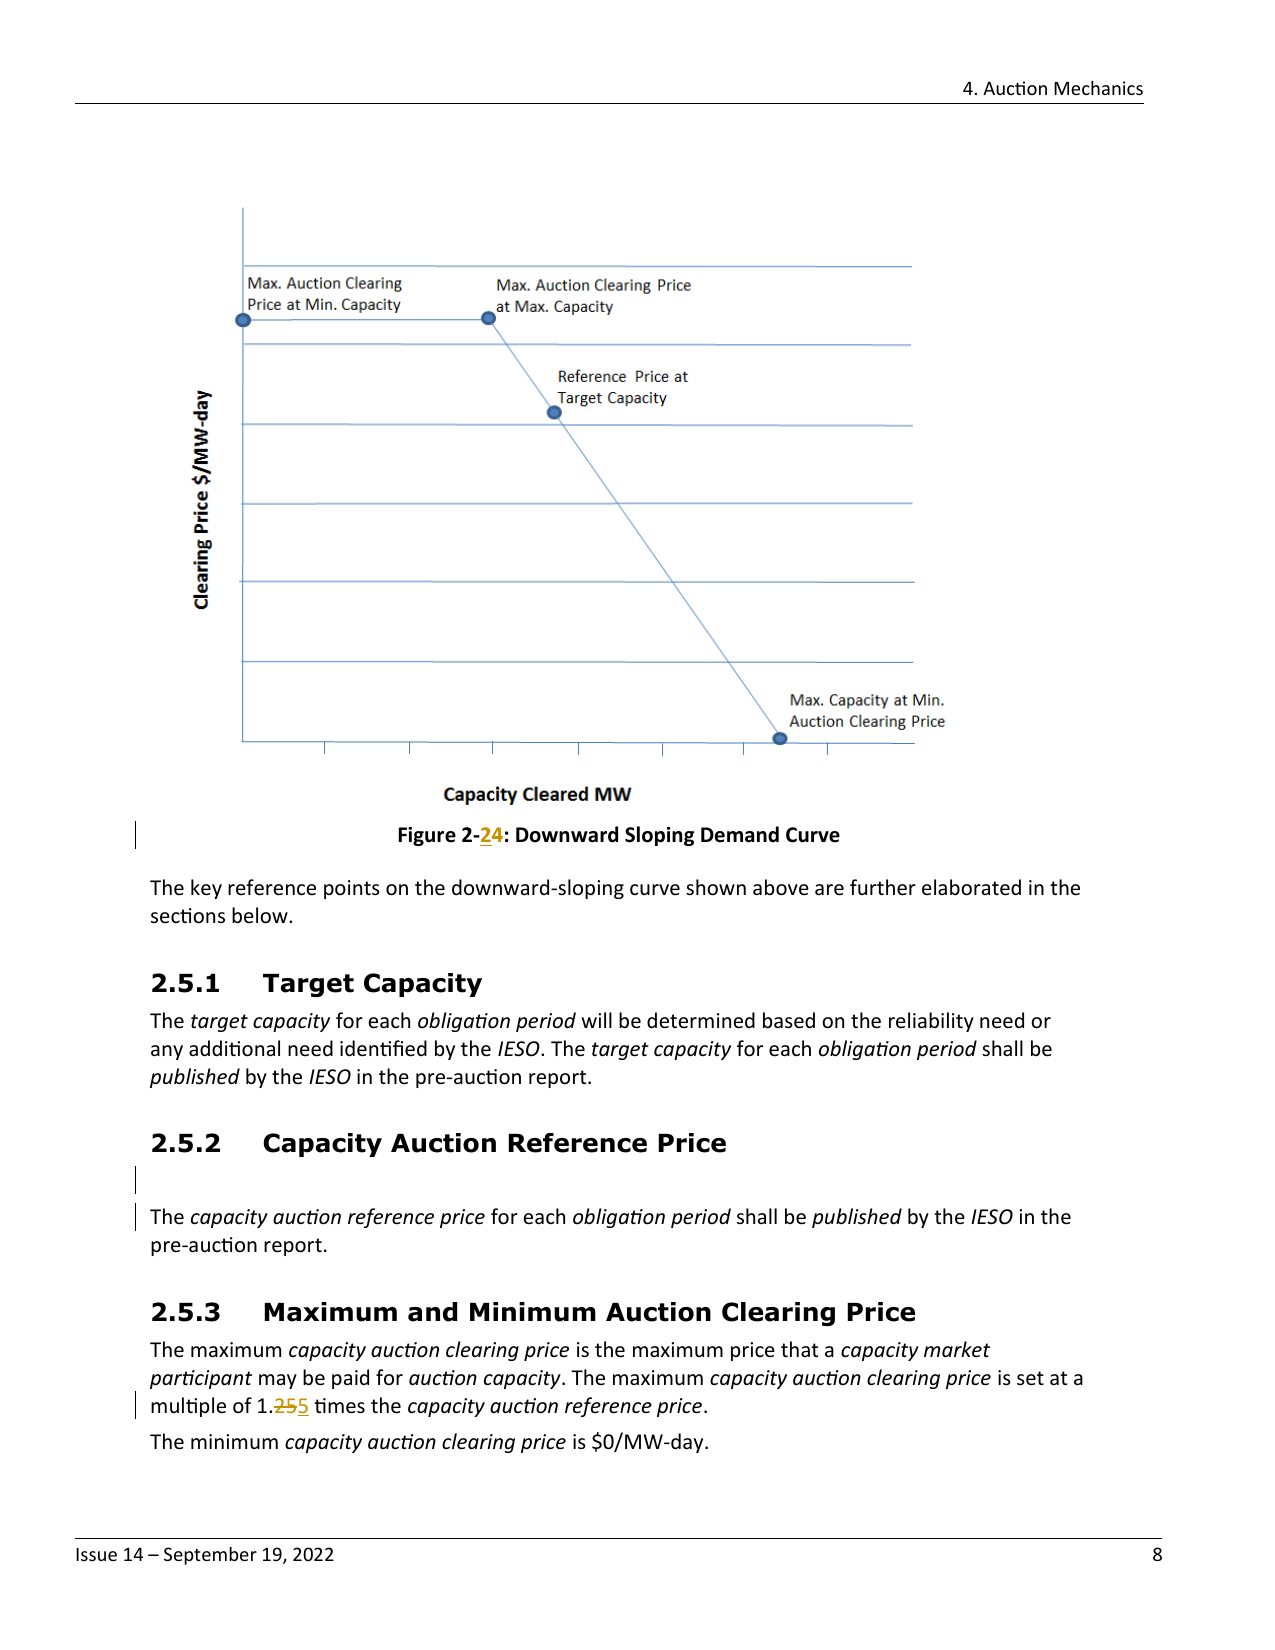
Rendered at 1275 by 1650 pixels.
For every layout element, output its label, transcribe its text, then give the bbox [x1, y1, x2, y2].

text The maximum capacity auction clearing price is the maximum price that a capacity market participant may be paid for auction capacity. The maximum capacity auction clearing price is set at a multiple of 1. times the capacity auction reference price. [150, 1335, 1087, 1419]
picture [150, 178, 1088, 813]
subtitle Maximum and Minimum Auction Clearing Price [150, 1296, 1087, 1326]
subtitle Capacity Auction Reference Price [150, 1127, 1087, 1158]
text Figure 2-: Downward Sloping Demand Curve [150, 821, 1087, 848]
text The target capacity for each obligation period will be determined based on the reliability need or any additional need identified by the IESO. The target capacity for each obligation period shall be published by the IESO in the pre-auction report. [150, 1006, 1087, 1090]
text The minimum capacity auction clearing price is $0/MW-day. [150, 1427, 1087, 1455]
text The capacity auction reference price for each obligation period shall be published by the IESO in the pre-auction report. [150, 1202, 1087, 1258]
text The key reference points on the downward-sloping curve shown above are further elaborated in the sections below. [150, 873, 1087, 929]
subtitle Target Capacity [150, 967, 1087, 997]
